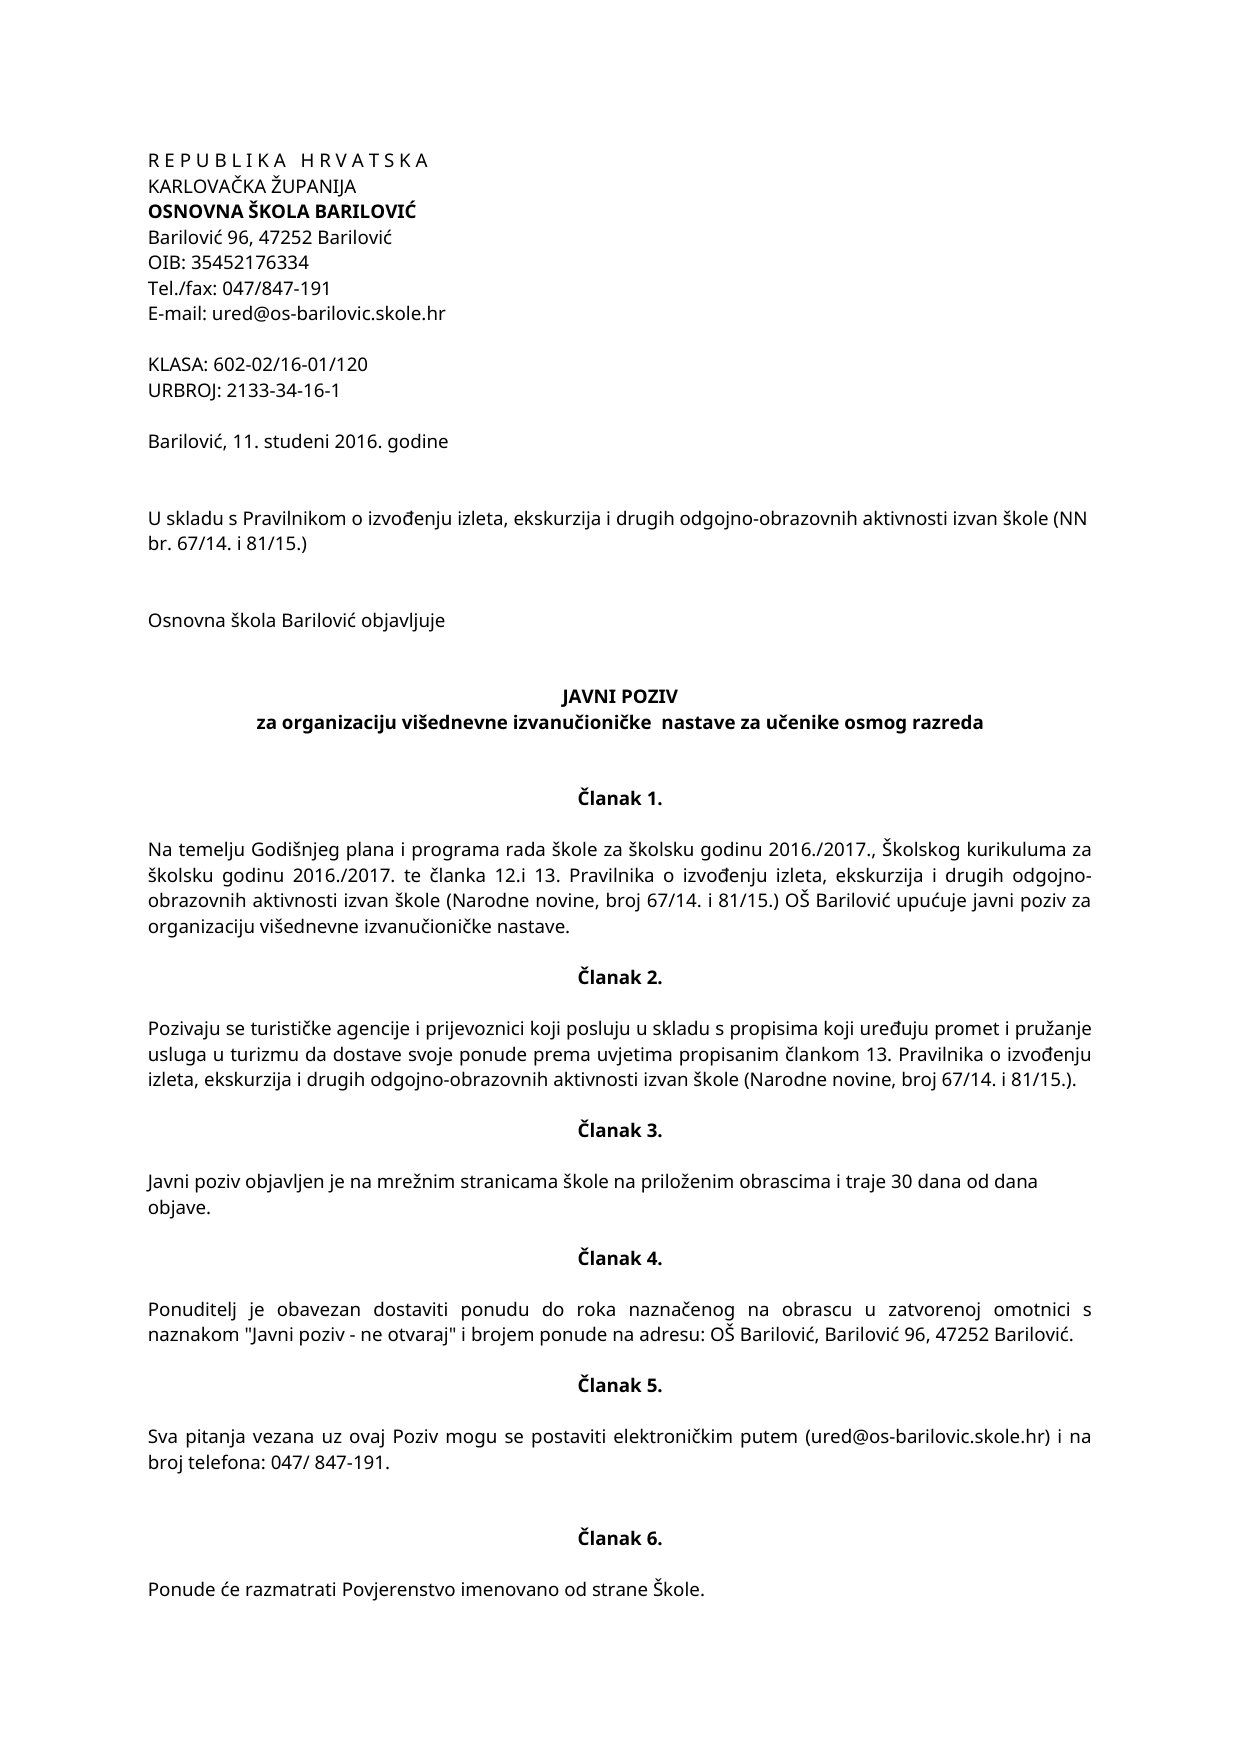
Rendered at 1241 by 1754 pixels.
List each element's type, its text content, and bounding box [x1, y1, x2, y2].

text Pozivaju se turističke agencije i prijevoznici koji posluju u skladu s propisima koji uređuju promet i pružanje usluga u turizmu da dostave svoje ponude prema uvjetima propisanim člankom 13. Pravilnika o izvođenju izleta, ekskurzija i drugih odgojno-obrazovnih aktivnosti izvan škole (Narodne novine, broj 67/14. i 81/15.). [148, 1015, 1093, 1092]
text E-mail: ured@os-barilovic.skole.hr [148, 301, 1093, 326]
text KARLOVAČKA ŽUPANIJA [148, 173, 1093, 199]
text Članak 2. [148, 964, 1093, 990]
text Ponuditelj je obavezan dostaviti ponudu do roka naznačenog na obrascu u zatvorenoj omotnici s naznakom "Javni poziv - ne otvaraj" i brojem ponude na adresu: OŠ Barilović, Barilović 96, 47252 Barilović. [148, 1296, 1093, 1347]
text za organizaciju višednevne izvanučioničke nastave za učenike osmog razreda [148, 709, 1093, 734]
text Članak 1. [148, 786, 1093, 811]
text Članak 3. [148, 1117, 1093, 1143]
text OSNOVNA ŠKOLA BARILOVIĆ [148, 199, 1093, 224]
text Barilović, 11. studeni 2016. godine [148, 428, 1093, 454]
text Članak 6. [148, 1526, 1093, 1551]
text R E P U B L I K A H R V A T S K A [148, 148, 1093, 173]
text Sva pitanja vezana uz ovaj Poziv mogu se postaviti elektroničkim putem (ured@os-barilovic.skole.hr) i na broj telefona: 047/ 847-191. [148, 1424, 1093, 1475]
text Barilović 96, 47252 Barilović [148, 224, 1093, 250]
text Osnovna škola Barilović objavljuje [148, 607, 1093, 632]
text URBROJ: 2133-34-16-1 [148, 377, 1093, 403]
text OIB: 35452176334 [148, 250, 1093, 275]
text Ponude će razmatrati Povjerenstvo imenovano od strane Škole. [148, 1577, 1093, 1602]
text Javni poziv objavljen je na mrežnim stranicama škole na priloženim obrascima i traje 30 dana od dana objave. [148, 1168, 1093, 1219]
text Članak 4. [148, 1245, 1093, 1271]
text Članak 5. [148, 1373, 1093, 1398]
text Na temelju Godišnjeg plana i programa rada škole za školsku godinu 2016./2017., Školskog kurikuluma za školsku godinu 2016./2017. te članka 12.i 13. Pravilnika o izvođenju izleta, ekskurzija i drugih odgojno-obrazovnih aktivnosti izvan škole (Narodne novine, broj 67/14. i 81/15.) OŠ Barilović upućuje javni poziv za organizaciju višednevne izvanučioničke nastave. [148, 837, 1093, 939]
text JAVNI POZIV [148, 683, 1093, 709]
text KLASA: 602-02/16-01/120 [148, 352, 1093, 377]
text Tel./fax: 047/847-191 [148, 275, 1093, 301]
text U skladu s Pravilnikom o izvođenju izleta, ekskurzija i drugih odgojno-obrazovnih aktivnosti izvan škole (NN br. 67/14. i 81/15.) [148, 505, 1093, 556]
